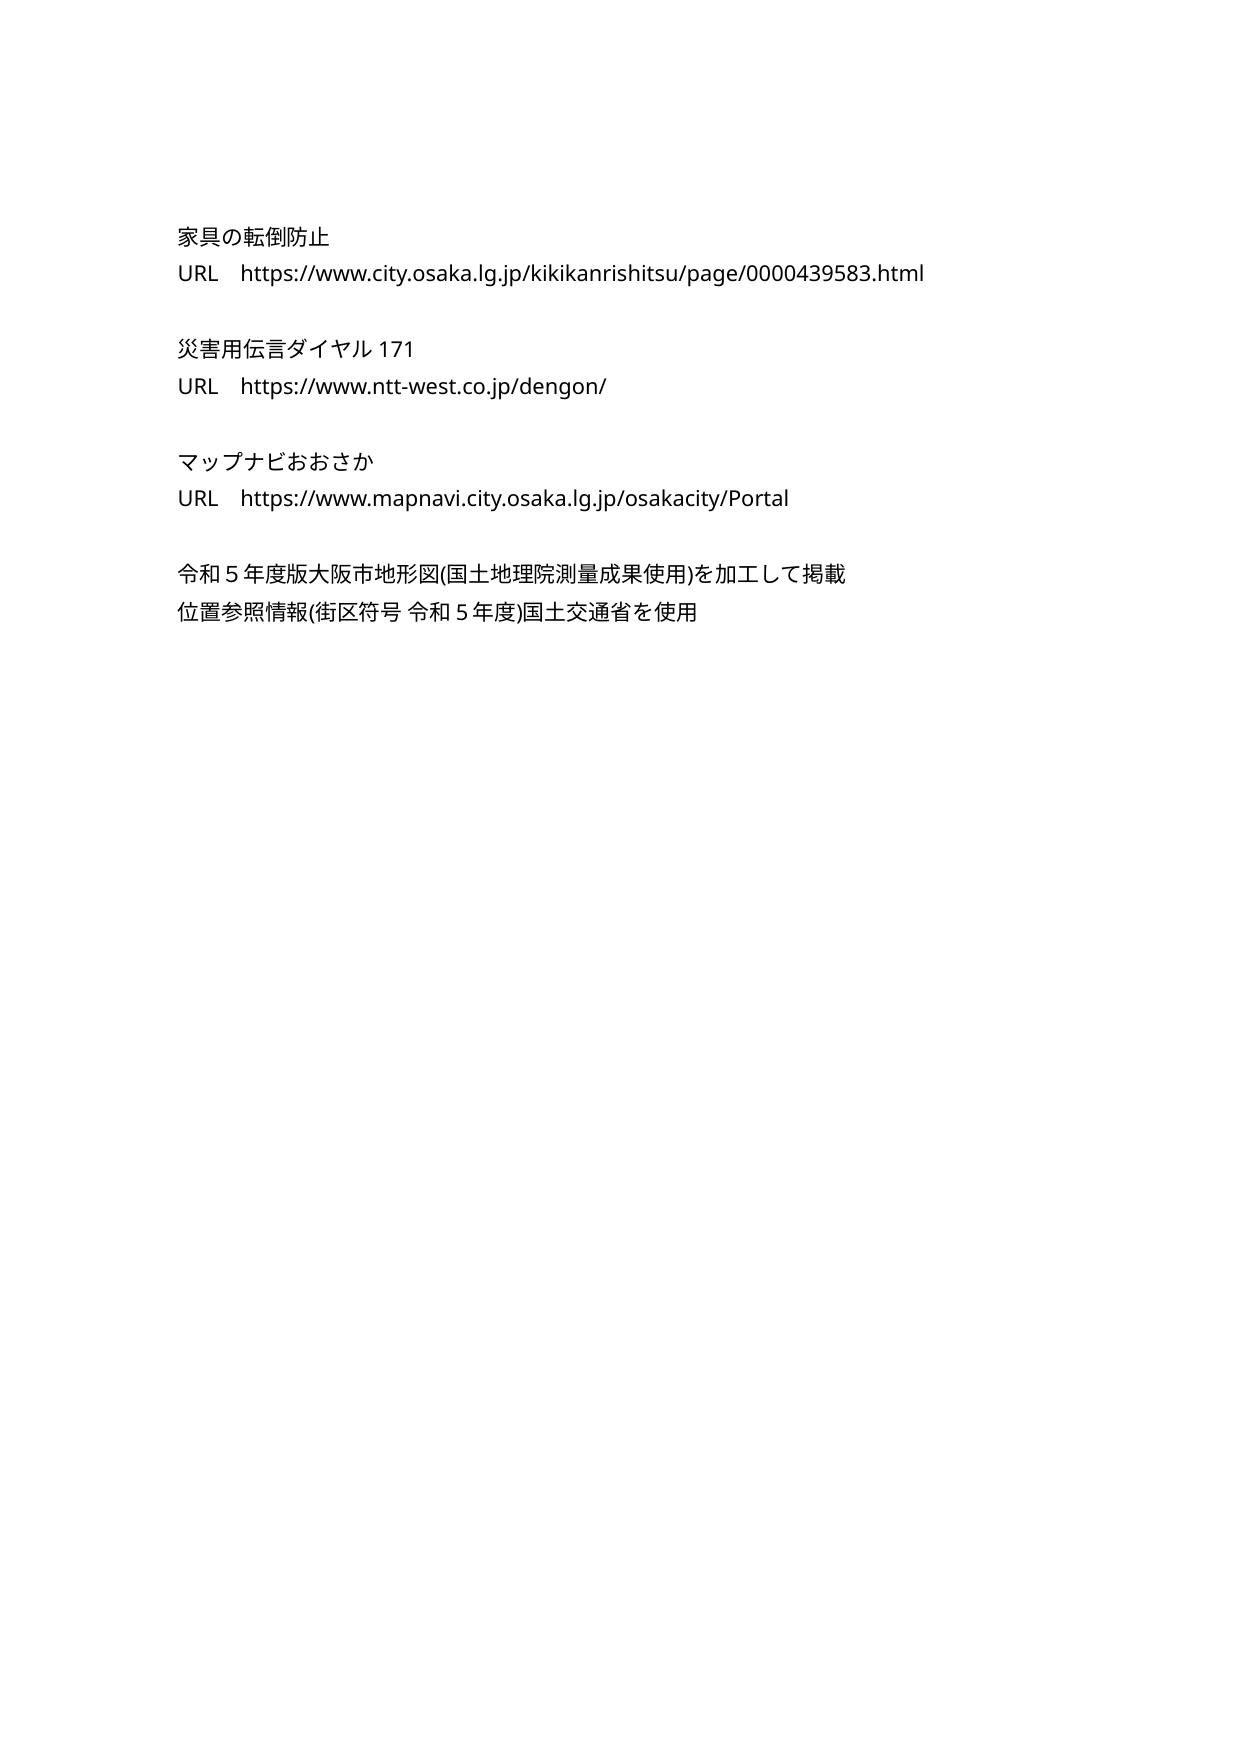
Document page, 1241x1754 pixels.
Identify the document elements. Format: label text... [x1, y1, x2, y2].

text URL https://www.ntt-west.co.jp/dengon/ [177, 367, 1063, 404]
text 位置参照情報(街区符号 令和5年度)国土交通省を使用 [177, 592, 1063, 629]
text マップナビおおさか [177, 442, 1063, 479]
text URL https://www.city.osaka.lg.jp/kikikanrishitsu/page/0000439583.html [177, 254, 1063, 292]
text 災害用伝言ダイヤル171 [177, 329, 1063, 367]
text 家具の転倒防止 [177, 217, 1063, 254]
text URL https://www.mapnavi.city.osaka.lg.jp/osakacity/Portal [177, 479, 1063, 517]
text 令和５年度版大阪市地形図(国土地理院測量成果使用)を加工して掲載 [177, 554, 1063, 592]
